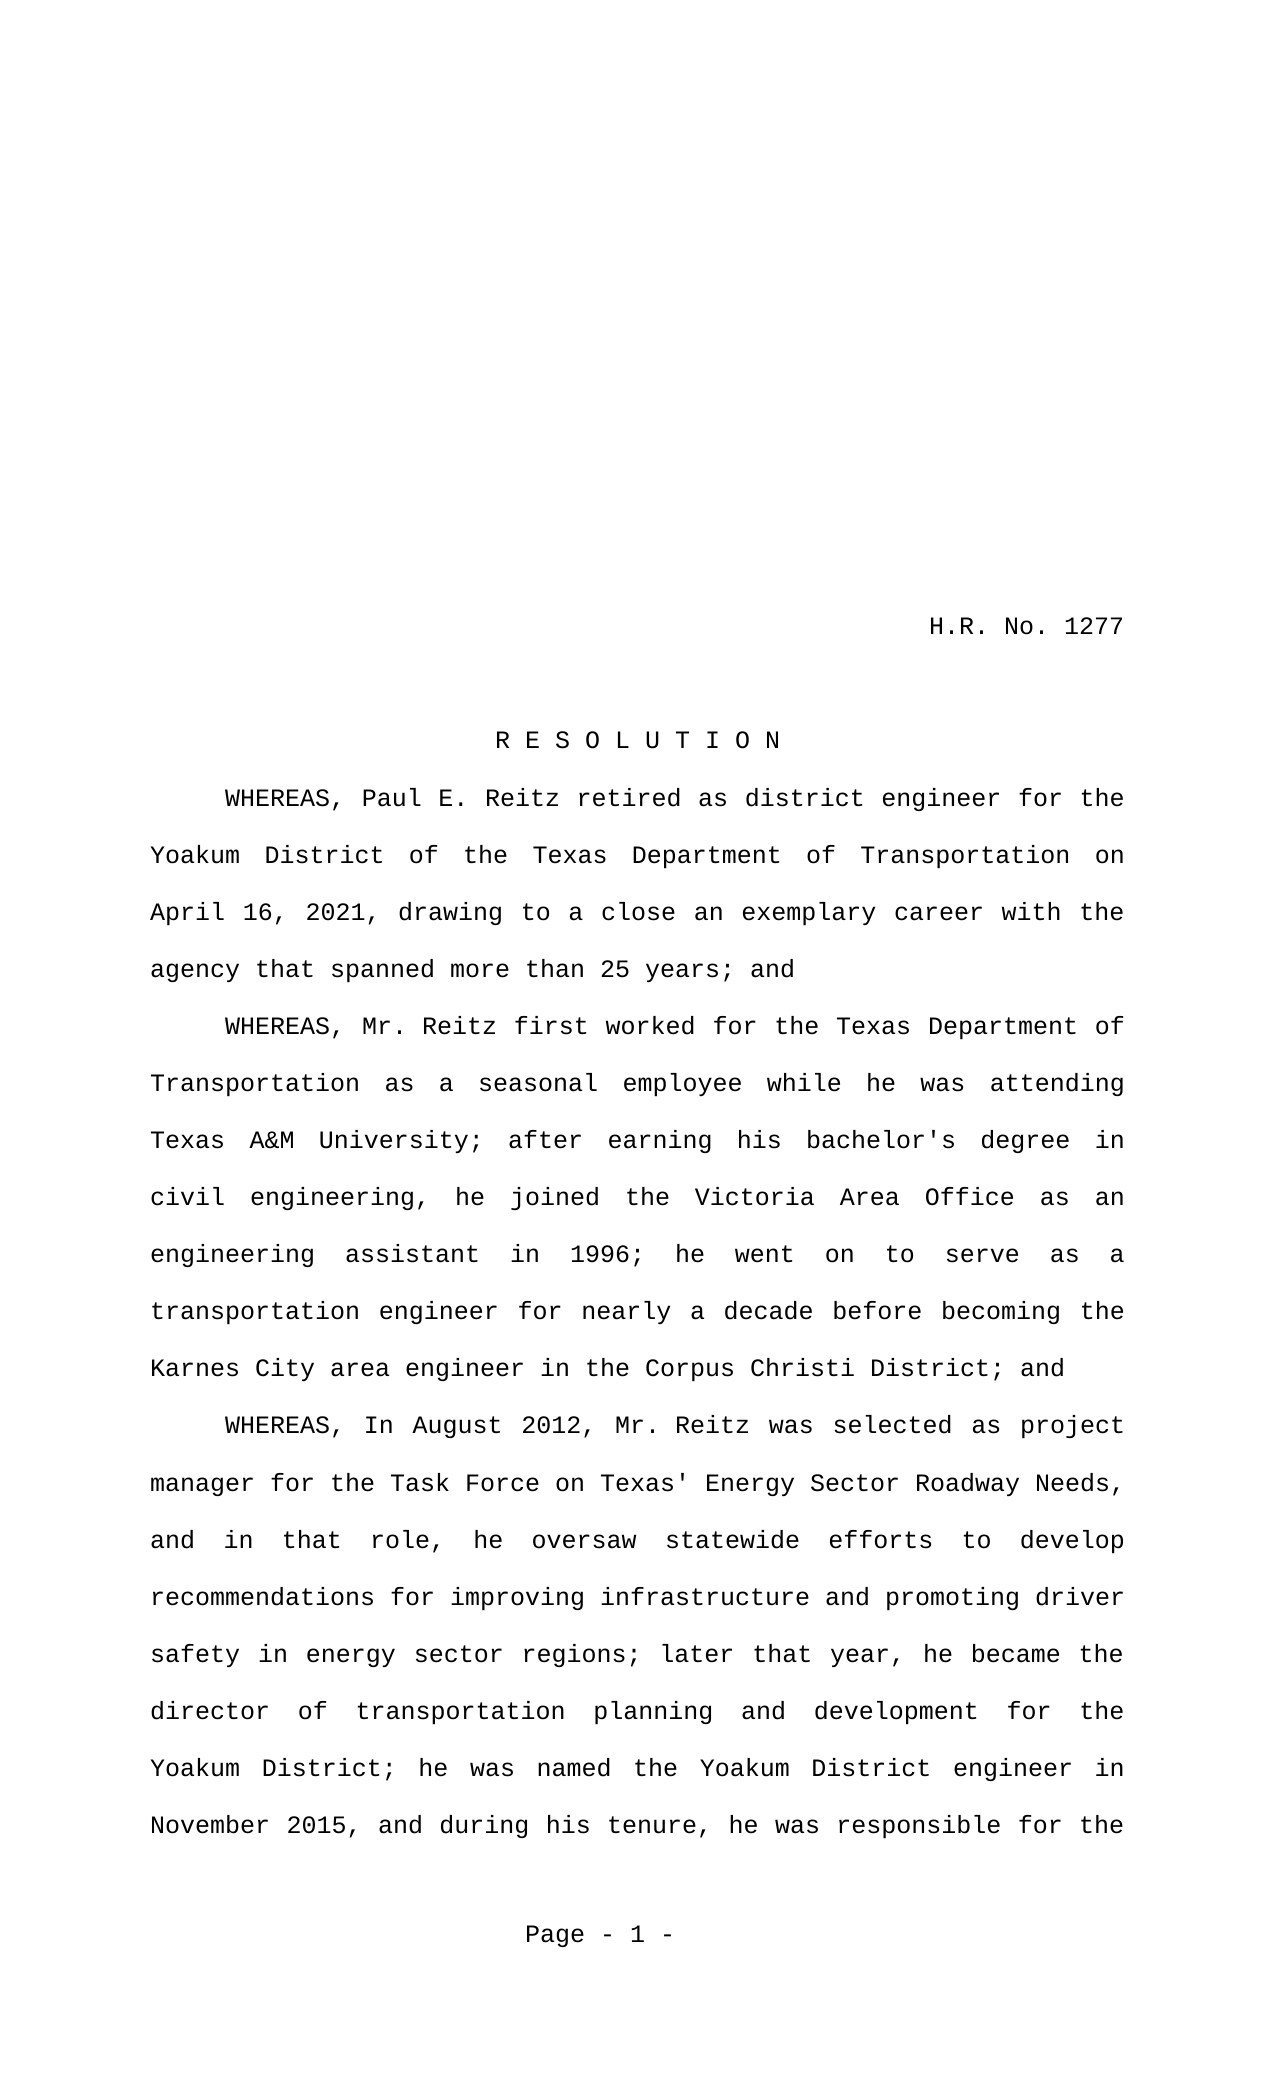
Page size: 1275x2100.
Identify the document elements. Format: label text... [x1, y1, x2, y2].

text R E S O L U T I O N [150, 728, 1125, 756]
text WHEREAS, Paul E. Reitz retired as district engineer for the Yoakum District of the Texas Department of Transportation on April 16, 2021, drawing to a close an exemplary career with the agency that spanned more than 25 years; and [150, 785, 1125, 985]
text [150, 1413, 1125, 1841]
text WHEREAS, Mr. Reitz first worked for the Texas Department of Transportation as a seasonal employee while he was attending Texas A&M University; after earning his bachelor's degree in civil engineering, he joined the Victoria Area Office as an engineering assistant in 1996; he went on to serve as a transportation engineer for nearly a decade before becoming the Karnes City area engineer in the Corpus Christi District; and [150, 1013, 1125, 1384]
text H.R. No. 1277 [150, 614, 1125, 642]
